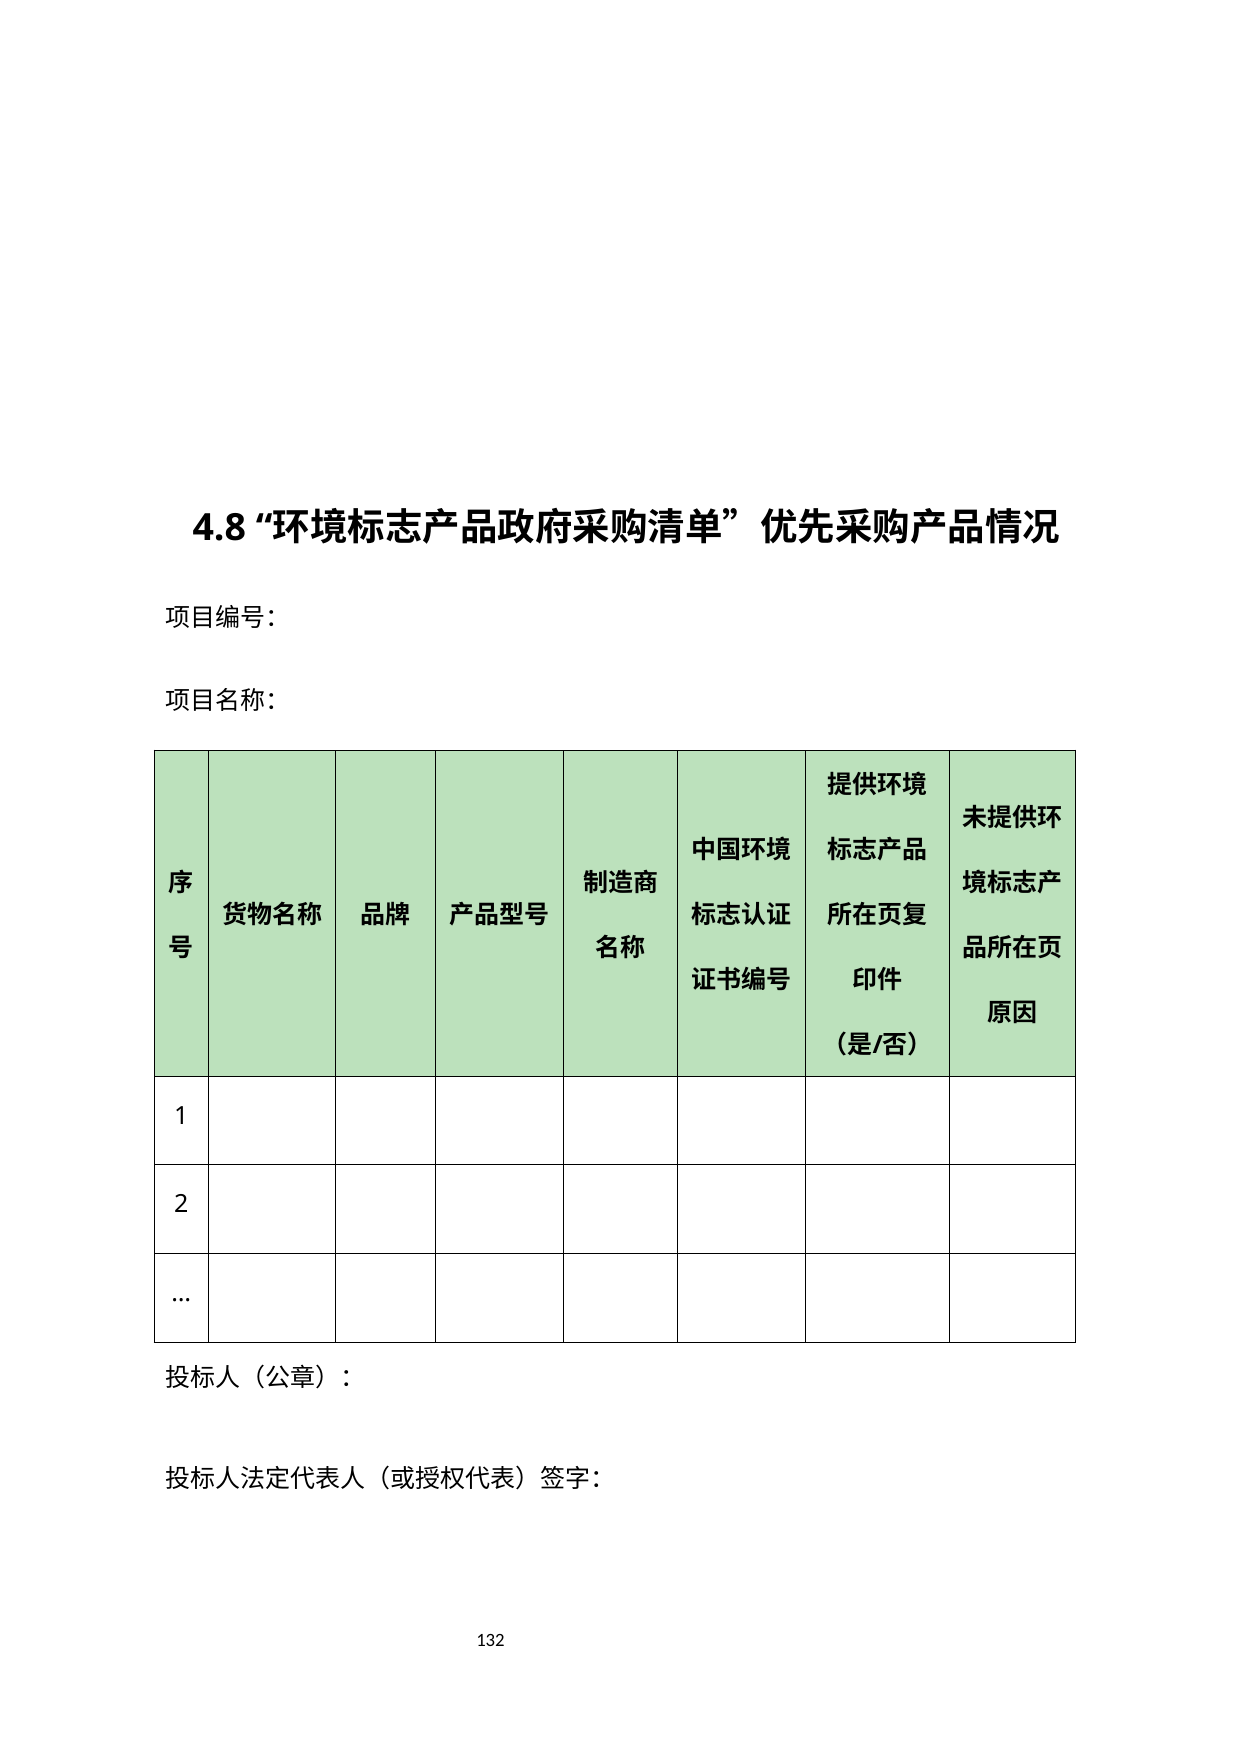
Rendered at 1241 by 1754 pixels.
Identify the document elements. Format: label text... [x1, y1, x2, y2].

table_header 品牌 [336, 751, 435, 1076]
table_header 提供环境标志产品所在页复印件 （是/否） [806, 751, 949, 1076]
table_cell [336, 1165, 435, 1253]
text 投标人法定代表人（或授权代表）签字： [165, 1444, 1087, 1509]
table_cell [678, 1165, 805, 1253]
table_cell [209, 1077, 335, 1164]
table_cell [564, 1165, 677, 1253]
table_cell [436, 1077, 563, 1164]
text 项目名称： [165, 666, 1087, 731]
text 投标人（公章）： [165, 1343, 1087, 1408]
table_cell [950, 1254, 1075, 1342]
table_cell [564, 1254, 677, 1342]
table_cell [436, 1254, 563, 1342]
table_cell [436, 1165, 563, 1253]
text 4.8 “环境标志产品政府采购清单”优先采购产品情况 [165, 491, 1087, 556]
table_header 产品型号 [436, 751, 563, 1076]
table_cell [209, 1254, 335, 1342]
table_cell [806, 1165, 949, 1253]
table_header 制造商 名称 [564, 751, 677, 1076]
table_header 货物名称 [209, 751, 335, 1076]
text 项目编号： [165, 583, 1087, 648]
table_cell [336, 1077, 435, 1164]
table_header 序号 [155, 751, 208, 1076]
table_cell [806, 1077, 949, 1164]
table_header 未提供环境标志产品所在页原因 [950, 751, 1075, 1076]
table_cell [336, 1254, 435, 1342]
table_cell … [155, 1254, 208, 1342]
table_cell [950, 1077, 1075, 1164]
table_cell [209, 1165, 335, 1253]
table_cell [678, 1077, 805, 1164]
table_header 中国环境标志认证证书编号 [678, 751, 805, 1076]
table_cell 2 [155, 1165, 208, 1253]
table_cell [564, 1077, 677, 1164]
table_cell 1 [155, 1077, 208, 1164]
table_cell [950, 1165, 1075, 1253]
table_cell [678, 1254, 805, 1342]
table_cell [806, 1254, 949, 1342]
